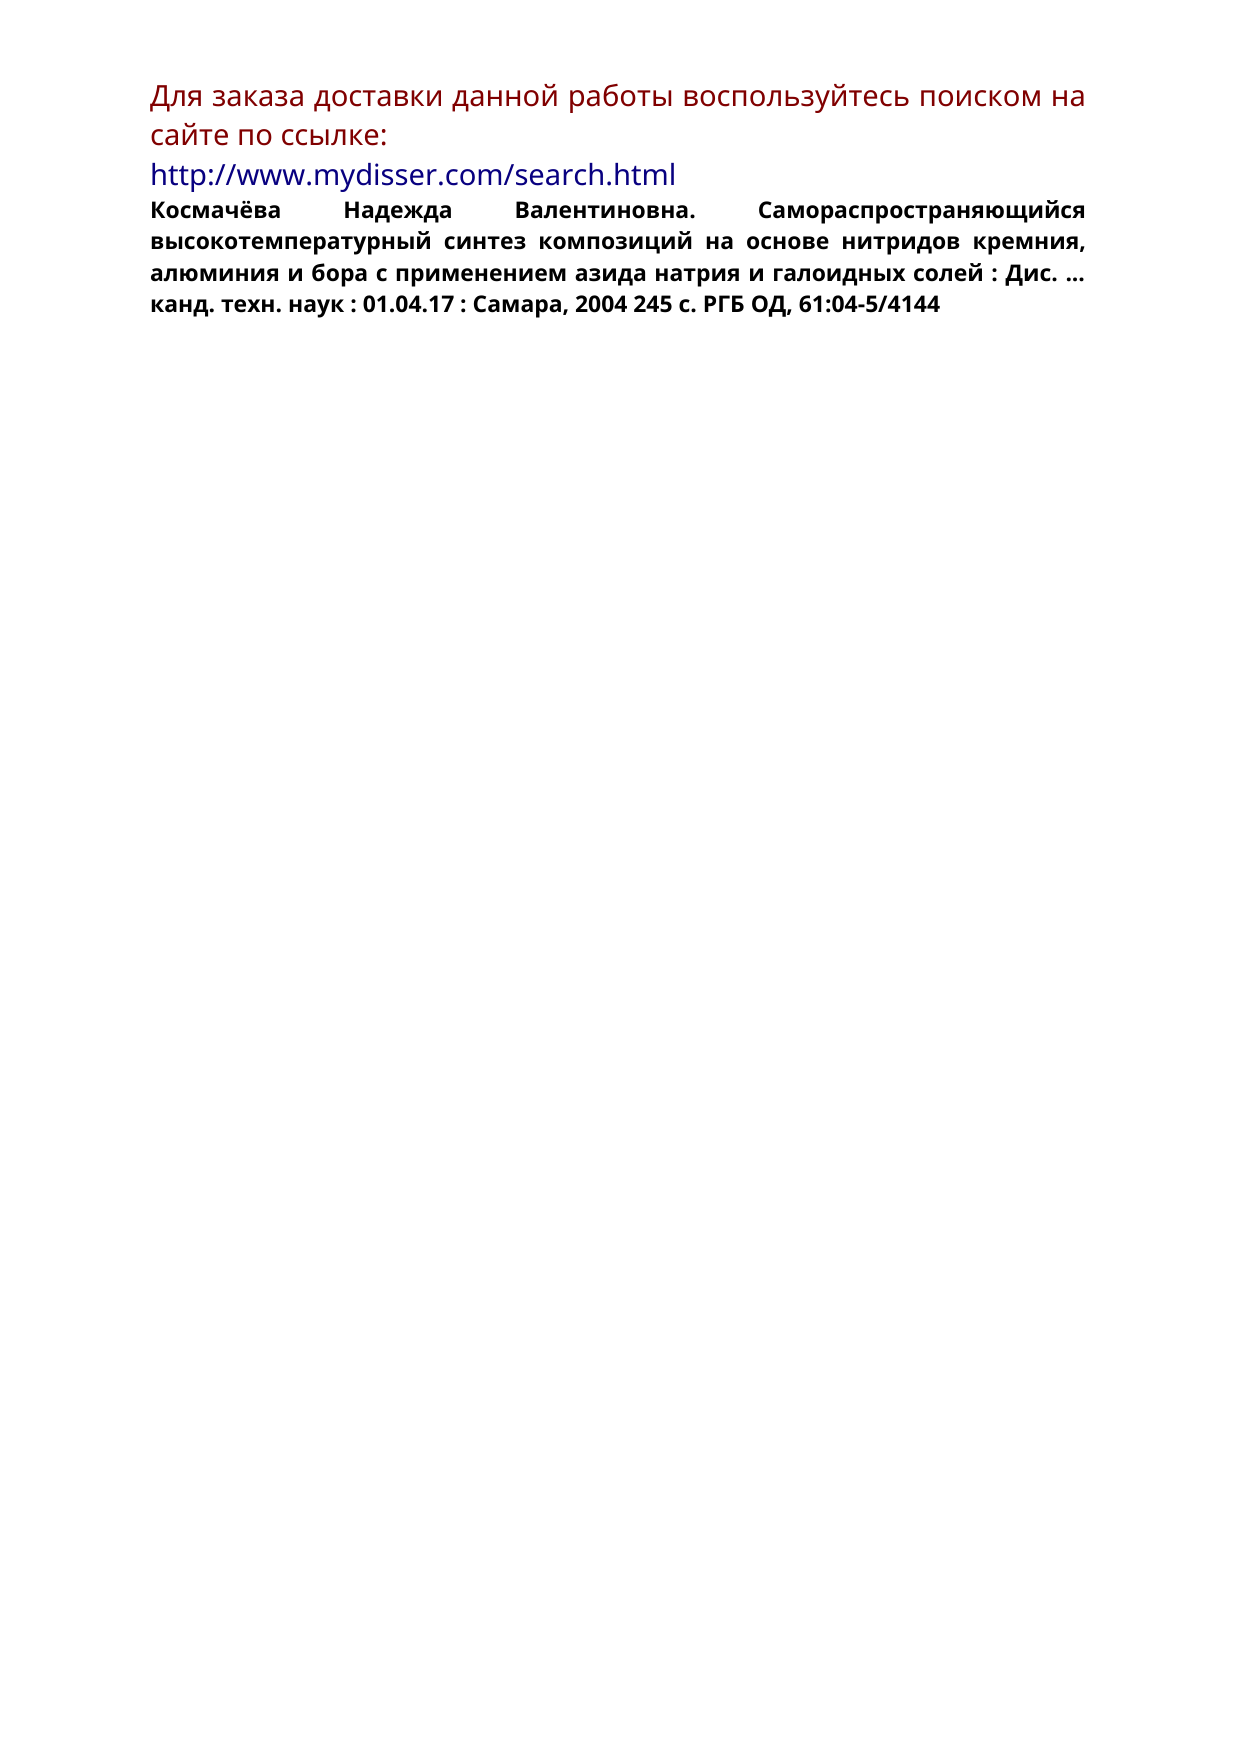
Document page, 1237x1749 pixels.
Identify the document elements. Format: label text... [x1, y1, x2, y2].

text Космачёва Надежда Валентиновна. Самораспространяющийся высокотемпературный синтез композиций на основе нитридов кремния, алюминия и бора с применением азида натрия и галоидных солей : Дис. ... канд. техн. наук : 01.04.17 : Самара, 2004 245 c. РГБ ОД, 61:04-5/4144 [150, 194, 1086, 319]
